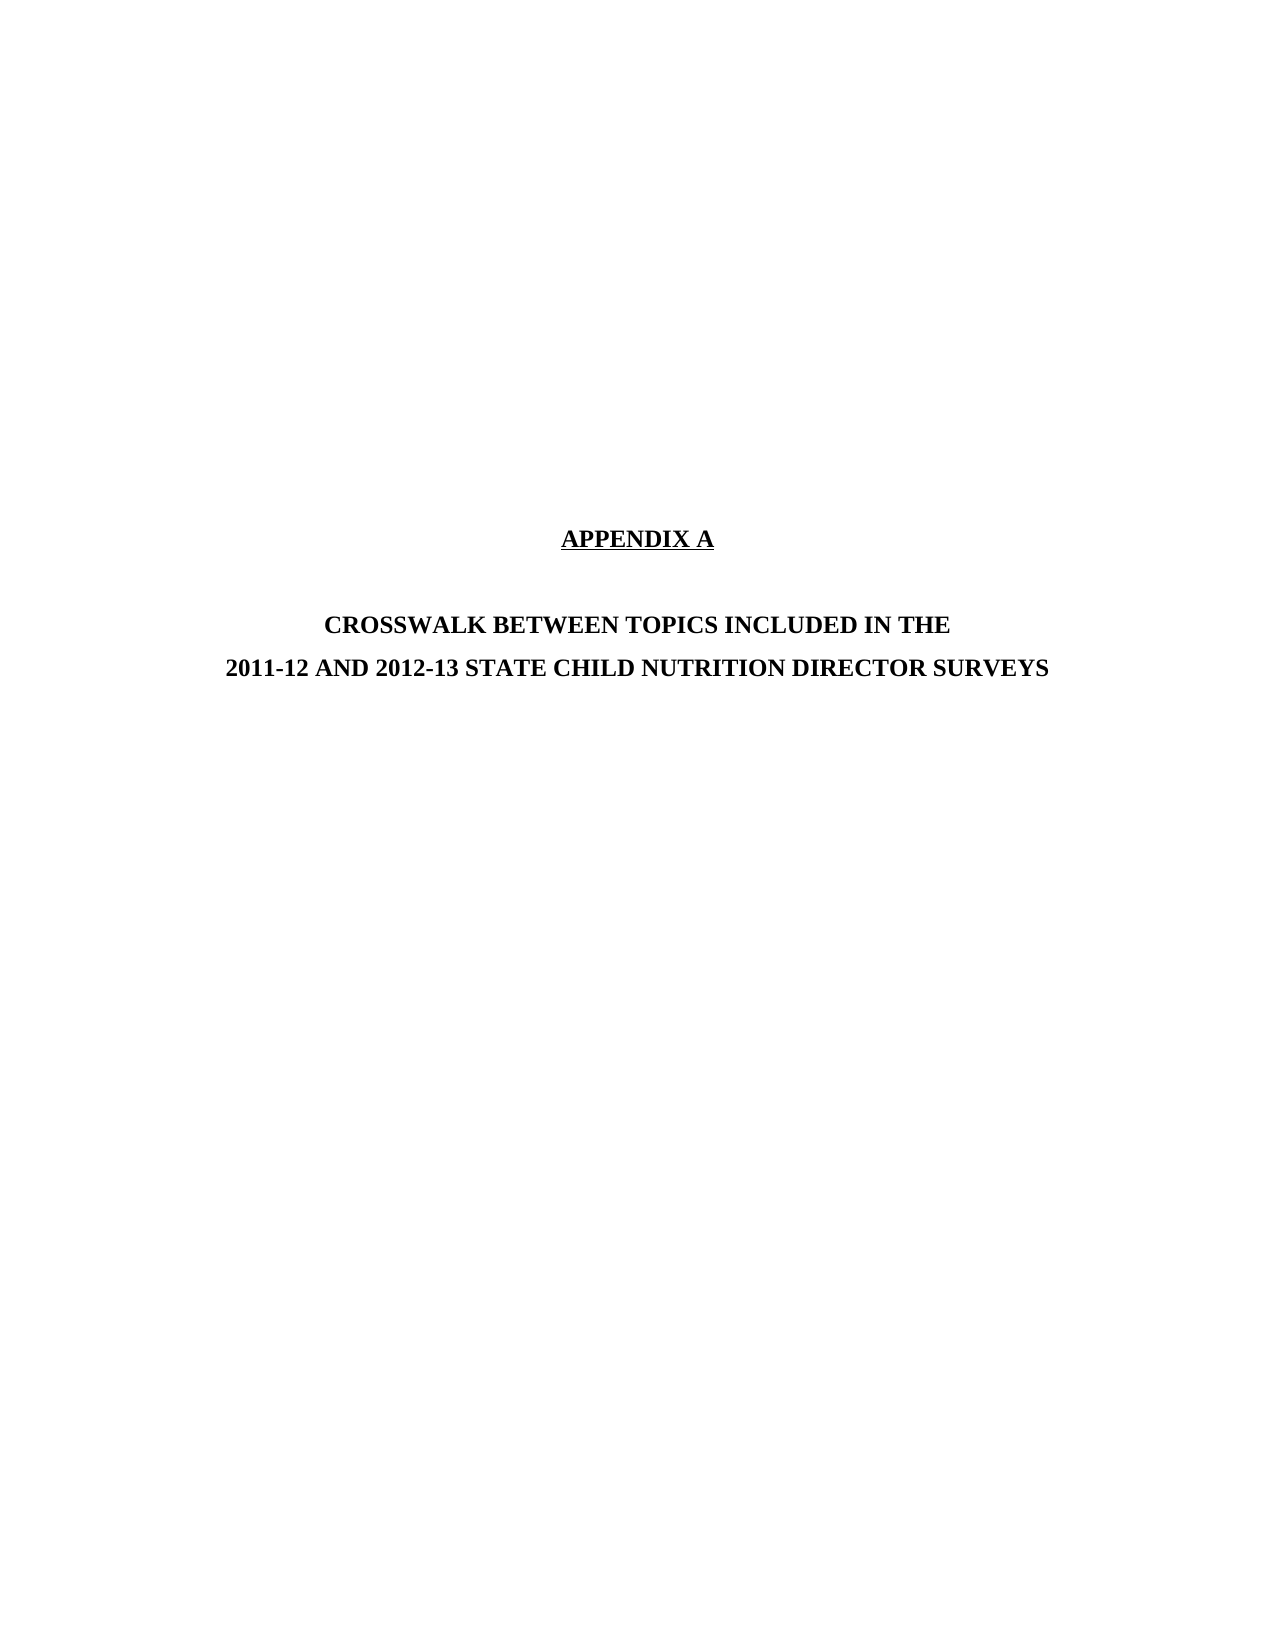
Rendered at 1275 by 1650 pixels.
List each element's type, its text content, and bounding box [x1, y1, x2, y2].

text CROSSWALK BETWEEN TOPICS INCLUDED IN THE [150, 610, 1125, 639]
text 2011-12 AND 2012-13 STATE CHILD NUTRITION DIRECTOR SURVEYS [150, 653, 1125, 682]
text APPENDIX A [150, 524, 1125, 552]
